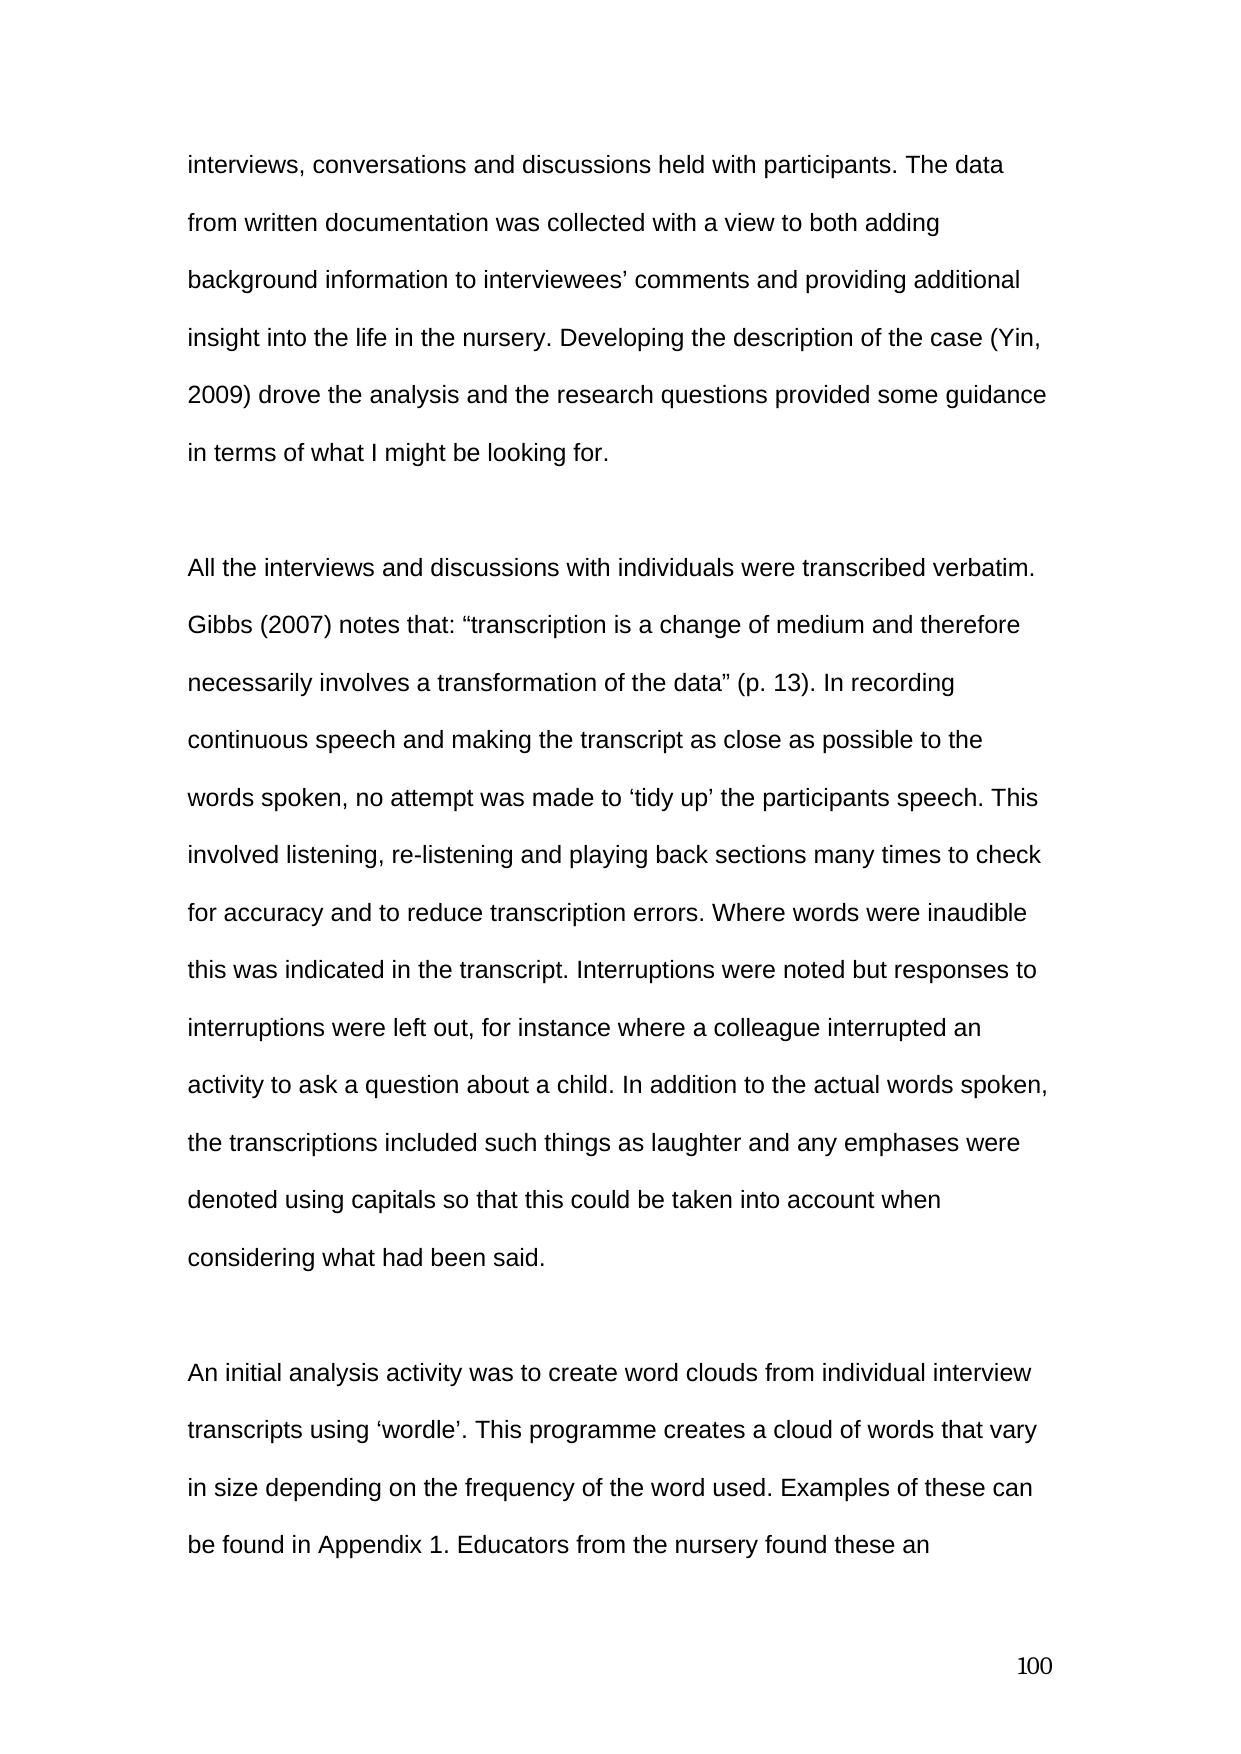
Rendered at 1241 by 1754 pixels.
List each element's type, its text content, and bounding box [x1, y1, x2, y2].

text All the interviews and discussions with individuals were transcribed verbatim. Gibbs (2007) notes that: “transcription is a change of medium and therefore necessarily involves a transformation of the data” (p. 13). In recording continuous speech and making the transcript as close as possible to the words spoken, no attempt was made to ‘tidy up’ the participants speech. This involved listening, re-listening and playing back sections many times to check for accuracy and to reduce transcription errors. Where words were inaudible this was indicated in the transcript. Interruptions were noted but responses to interruptions were left out, for instance where a colleague interrupted an activity to ask a question about a child. In addition to the actual words spoken, the transcriptions included such things as laughter and any emphases were denoted using capitals so that this could be taken into account when considering what had been said. [187, 552, 1053, 1271]
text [187, 150, 1053, 466]
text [187, 1357, 1053, 1559]
